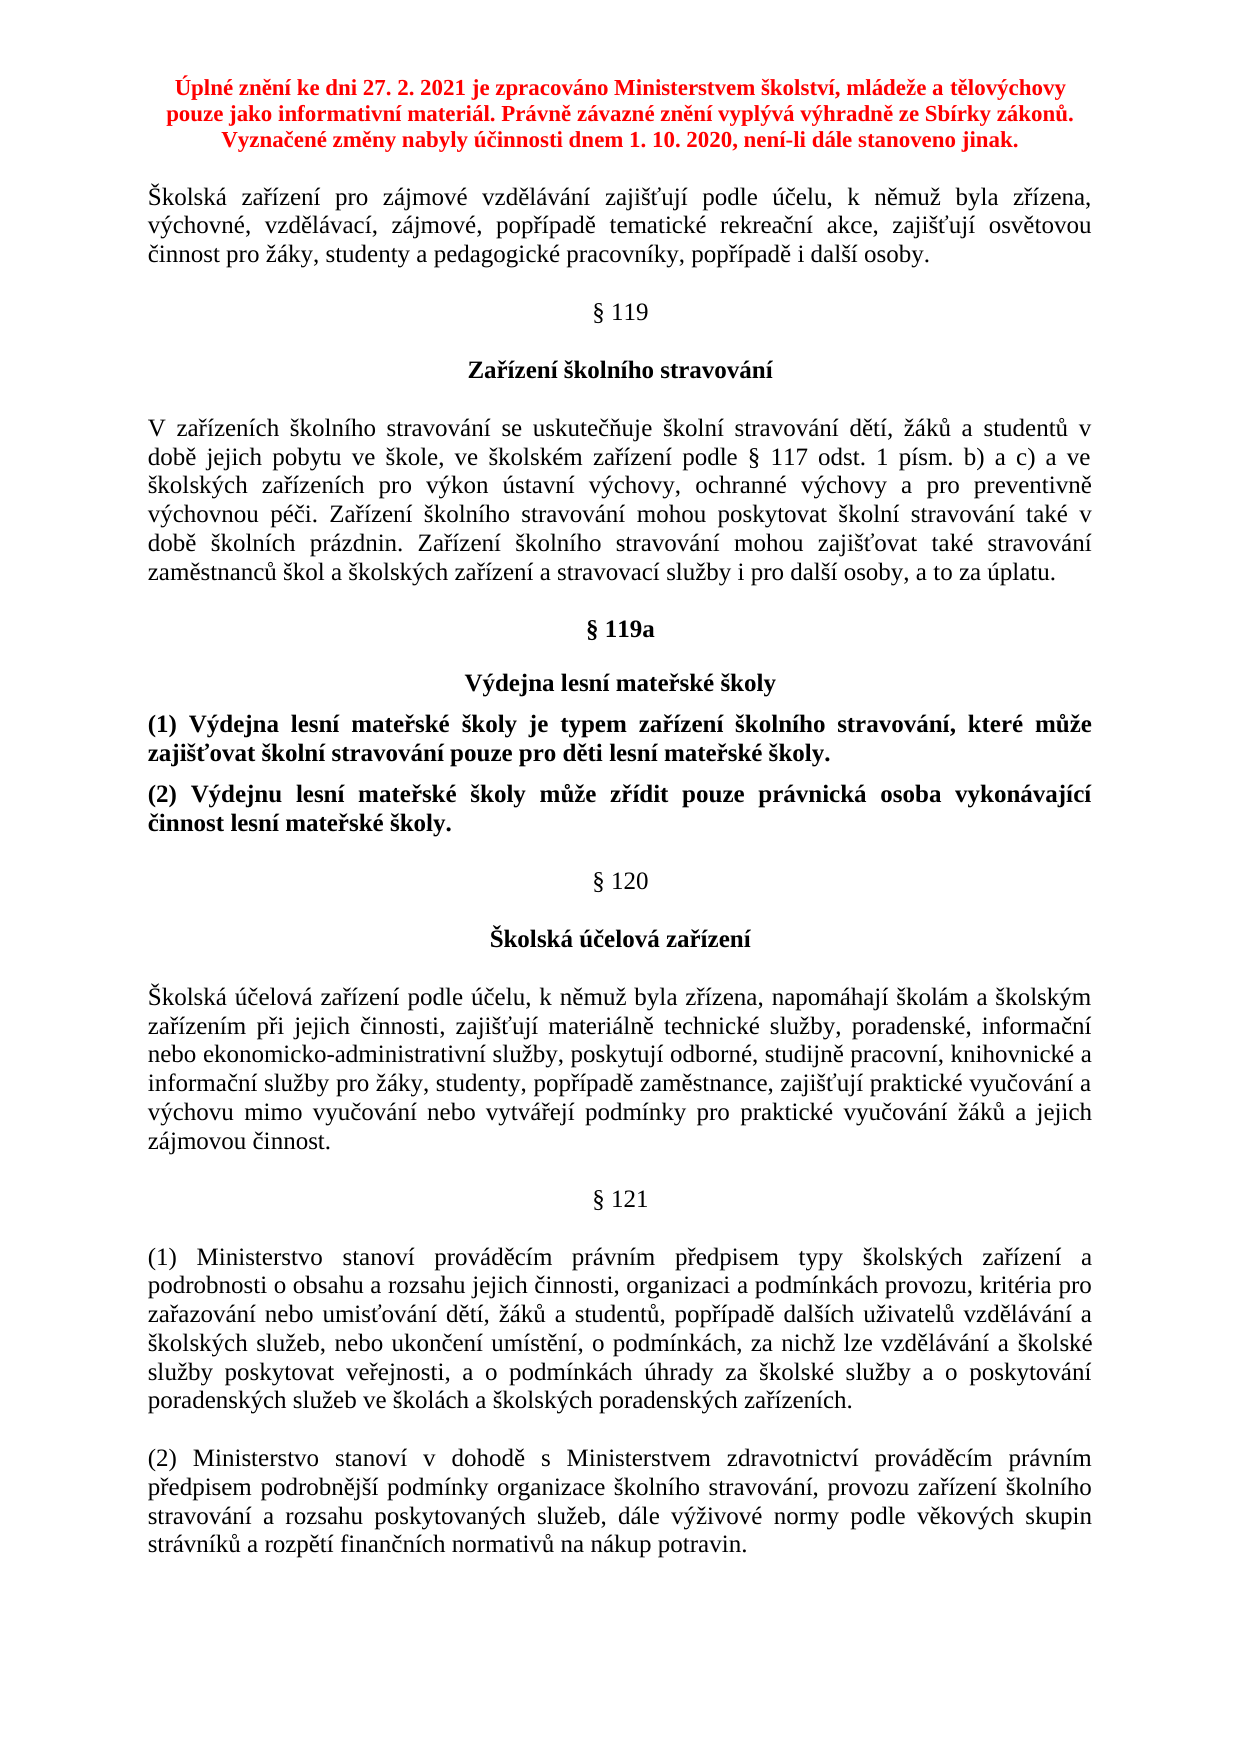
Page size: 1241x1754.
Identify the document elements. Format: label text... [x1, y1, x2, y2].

text Školská zařízení pro zájmové vzdělávání zajišťují podle účelu, k němuž byla zřízena, výchovné, vzdělávací, zájmové, popřípadě tematické rekreační akce, zajišťují osvětovou činnost pro žáky, studenty a pedagogické pracovníky, popřípadě i další osoby. [148, 182, 1093, 268]
list (1) Výdejna lesní mateřské školy je typem zařízení školního stravování, které může zajišťovat školní stravování pouze pro děti lesní mateřské školy. [148, 709, 1093, 767]
text § 119a [148, 614, 1093, 643]
text Školská účelová zařízení [148, 924, 1093, 953]
text V zařízeních školního stravování se uskutečňuje školní stravování dětí, žáků a studentů v době jejich pobytu ve škole, ve školském zařízení podle § 117 odst. 1 písm. b) a c) a ve školských zařízeních pro výkon ústavní výchovy, ochranné výchovy a pro preventivně výchovnou péči. Zařízení školního stravování mohou poskytovat školní stravování také v době školních prázdnin. Zařízení školního stravování mohou zajišťovat také stravování zaměstnanců škol a školských zařízení a stravovací služby i pro další osoby, a to za úplatu. [148, 413, 1093, 585]
text (1) Ministerstvo stanoví prováděcím právním předpisem typy školských zařízení a podrobnosti o obsahu a rozsahu jejich činnosti, organizaci a podmínkách provozu, kritéria pro zařazování nebo umisťování dětí, žáků a studentů, popřípadě dalších uživatelů vzdělávání a školských služeb, nebo ukončení umístění, o podmínkách, za nichž lze vzdělávání a školské služby poskytovat veřejnosti, a o podmínkách úhrady za školské služby a o poskytování poradenských služeb ve školách a školských poradenských zařízeních. [148, 1242, 1093, 1414]
list (2) Výdejnu lesní mateřské školy může zřídit pouze právnická osoba vykonávající činnost lesní mateřské školy. [148, 779, 1093, 837]
text (2) Ministerstvo stanoví v dohodě s Ministerstvem zdravotnictví prováděcím právním předpisem podrobnější podmínky organizace školního stravování, provozu zařízení školního stravování a rozsahu poskytovaných služeb, dále výživové normy podle věkových skupin strávníků a rozpětí finančních normativů na nákup potravin. [148, 1443, 1093, 1558]
text § 119 [148, 297, 1093, 326]
text Zařízení školního stravování [148, 355, 1093, 384]
text Výdejna lesní mateřské školy [148, 668, 1093, 697]
text Školská účelová zařízení podle účelu, k němuž byla zřízena, napomáhají školám a školským zařízením při jejich činnosti, zajišťují materiálně technické služby, poradenské, informační nebo ekonomicko-administrativní služby, poskytují odborné, studijně pracovní, knihovnické a informační služby pro žáky, studenty, popřípadě zaměstnance, zajišťují praktické vyučování a výchovu mimo vyučování nebo vytvářejí podmínky pro praktické vyučování žáků a jejich zájmovou činnost. [148, 982, 1093, 1154]
text § 120 [148, 866, 1093, 895]
text § 121 [148, 1184, 1093, 1212]
